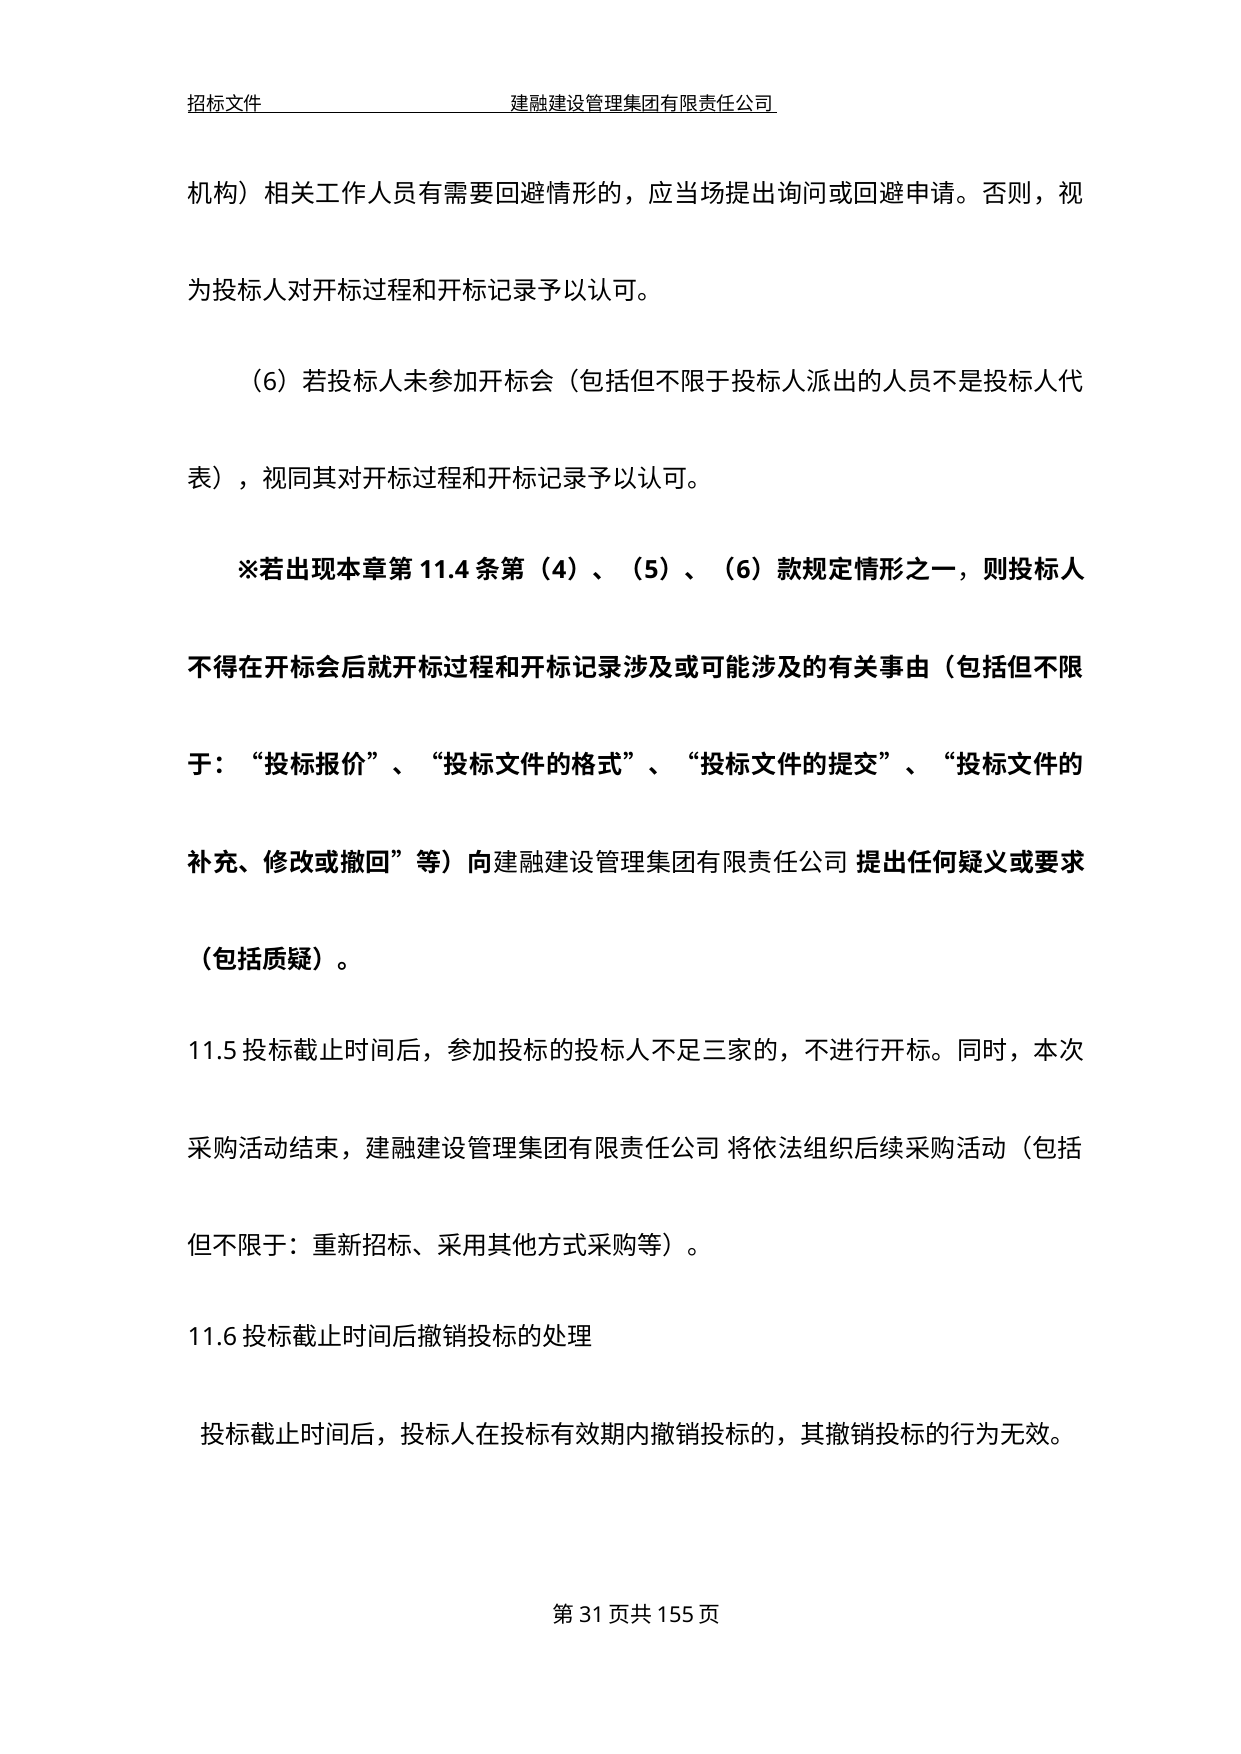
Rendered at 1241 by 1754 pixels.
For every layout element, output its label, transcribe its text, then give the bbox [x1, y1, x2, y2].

text ※若出现本章第11.4条第（4）、（5）、（6）款规定情形之一，则投标人不得在开标会后就开标过程和开标记录涉及或可能涉及的有关事由（包括但不限于：“投标报价”、“投标文件的格式”、“投标文件的提交”、“投标文件的补充、修改或撤回”等）向建融建设管理集团有限责任公司 提出任何疑义或要求（包括质疑）。 [187, 536, 1085, 991]
text （6）若投标人未参加开标会（包括但不限于投标人派出的人员不是投标人代表），视同其对开标过程和开标记录予以认可。 [187, 347, 1085, 509]
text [187, 159, 1085, 321]
text 11.6投标截止时间后撤销投标的处理 投标截止时间后，投标人在投标有效期内撤销投标的，其撤销投标的行为无效。 [187, 1302, 1085, 1562]
text 11.5投标截止时间后，参加投标的投标人不足三家的，不进行开标。同时，本次采购活动结束，建融建设管理集团有限责任公司 将依法组织后续采购活动（包括但不限于：重新招标、采用其他方式采购等）。 [187, 1016, 1085, 1276]
